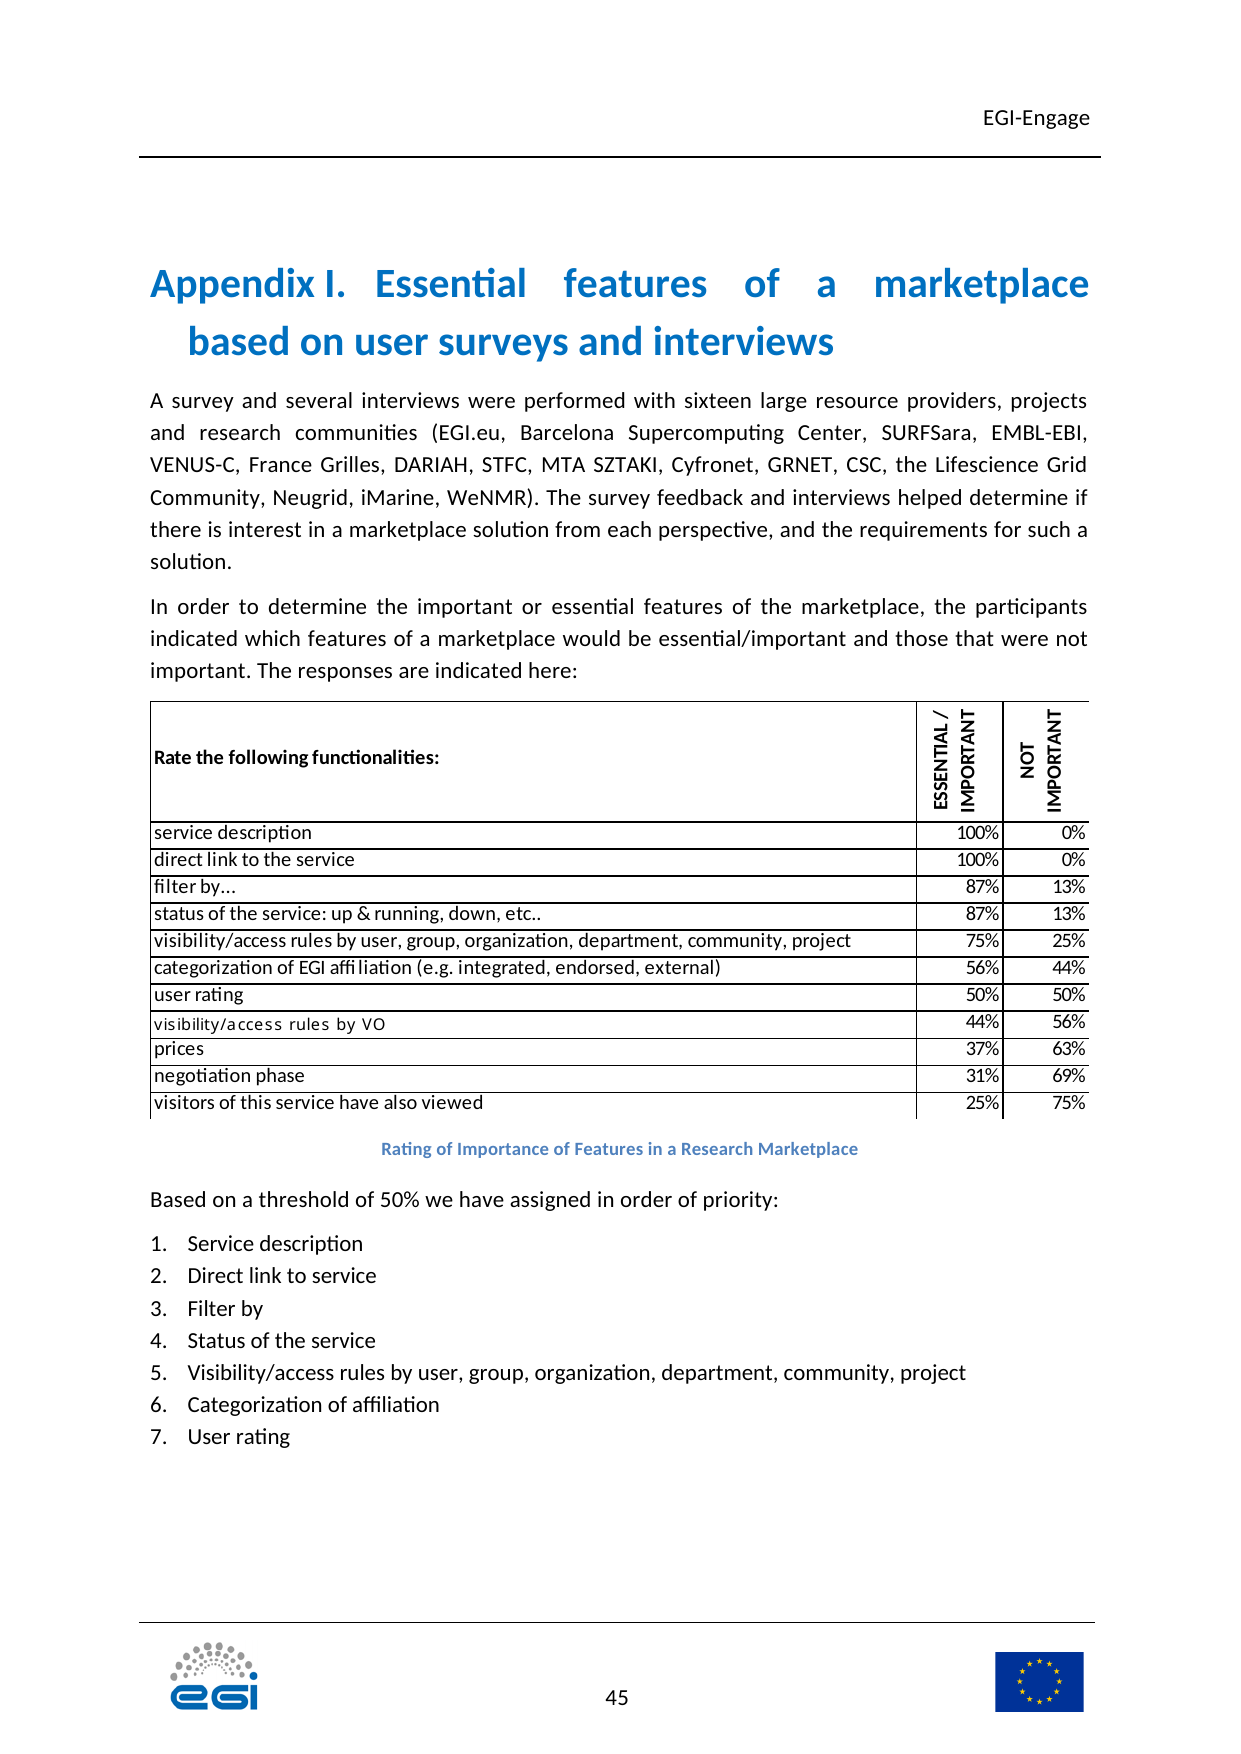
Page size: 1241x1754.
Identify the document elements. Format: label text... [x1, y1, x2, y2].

list Status of the service [150, 1326, 1090, 1354]
list User rating [150, 1422, 1090, 1451]
text Essential features of a marketplace based on user surveys and interviews [150, 257, 1090, 366]
list Direct link to service [150, 1262, 1090, 1289]
text Rating of Importance of Features in a Research Marketplace [150, 1137, 1090, 1160]
list Visibility/access rules by user, group, organization, department, community, project [150, 1358, 1090, 1386]
list Filter by [150, 1294, 1090, 1322]
text In order to determine the important or essential features of the marketplace, the participants indicated which features of a marketplace would be essential/important and those that were not important. The responses are indicated here: [150, 592, 1090, 684]
text Based on a threshold of 50% we have assigned in order of priority: [150, 1185, 1090, 1213]
list Categorization of affiliation [150, 1390, 1090, 1418]
picture [995, 1652, 1084, 1712]
text A survey and several interviews were performed with sixteen large resource providers, projects and research communities (EGI.eu, Barcelona Supercomputing Center, SURFSara, EMBL-EBI, VENUS-C, France Grilles, DARIAH, STFC, MTA SZTAKI, Cyfronet, GRNET, CSC, the Lifescience Grid Community, Neugrid, iMarine, WeNMR). The survey feedback and interviews helped determine if there is interest in a marketplace solution from each perspective, and the requirements for such a solution. [150, 386, 1090, 575]
picture [150, 1640, 276, 1712]
list Service description [150, 1229, 1090, 1257]
